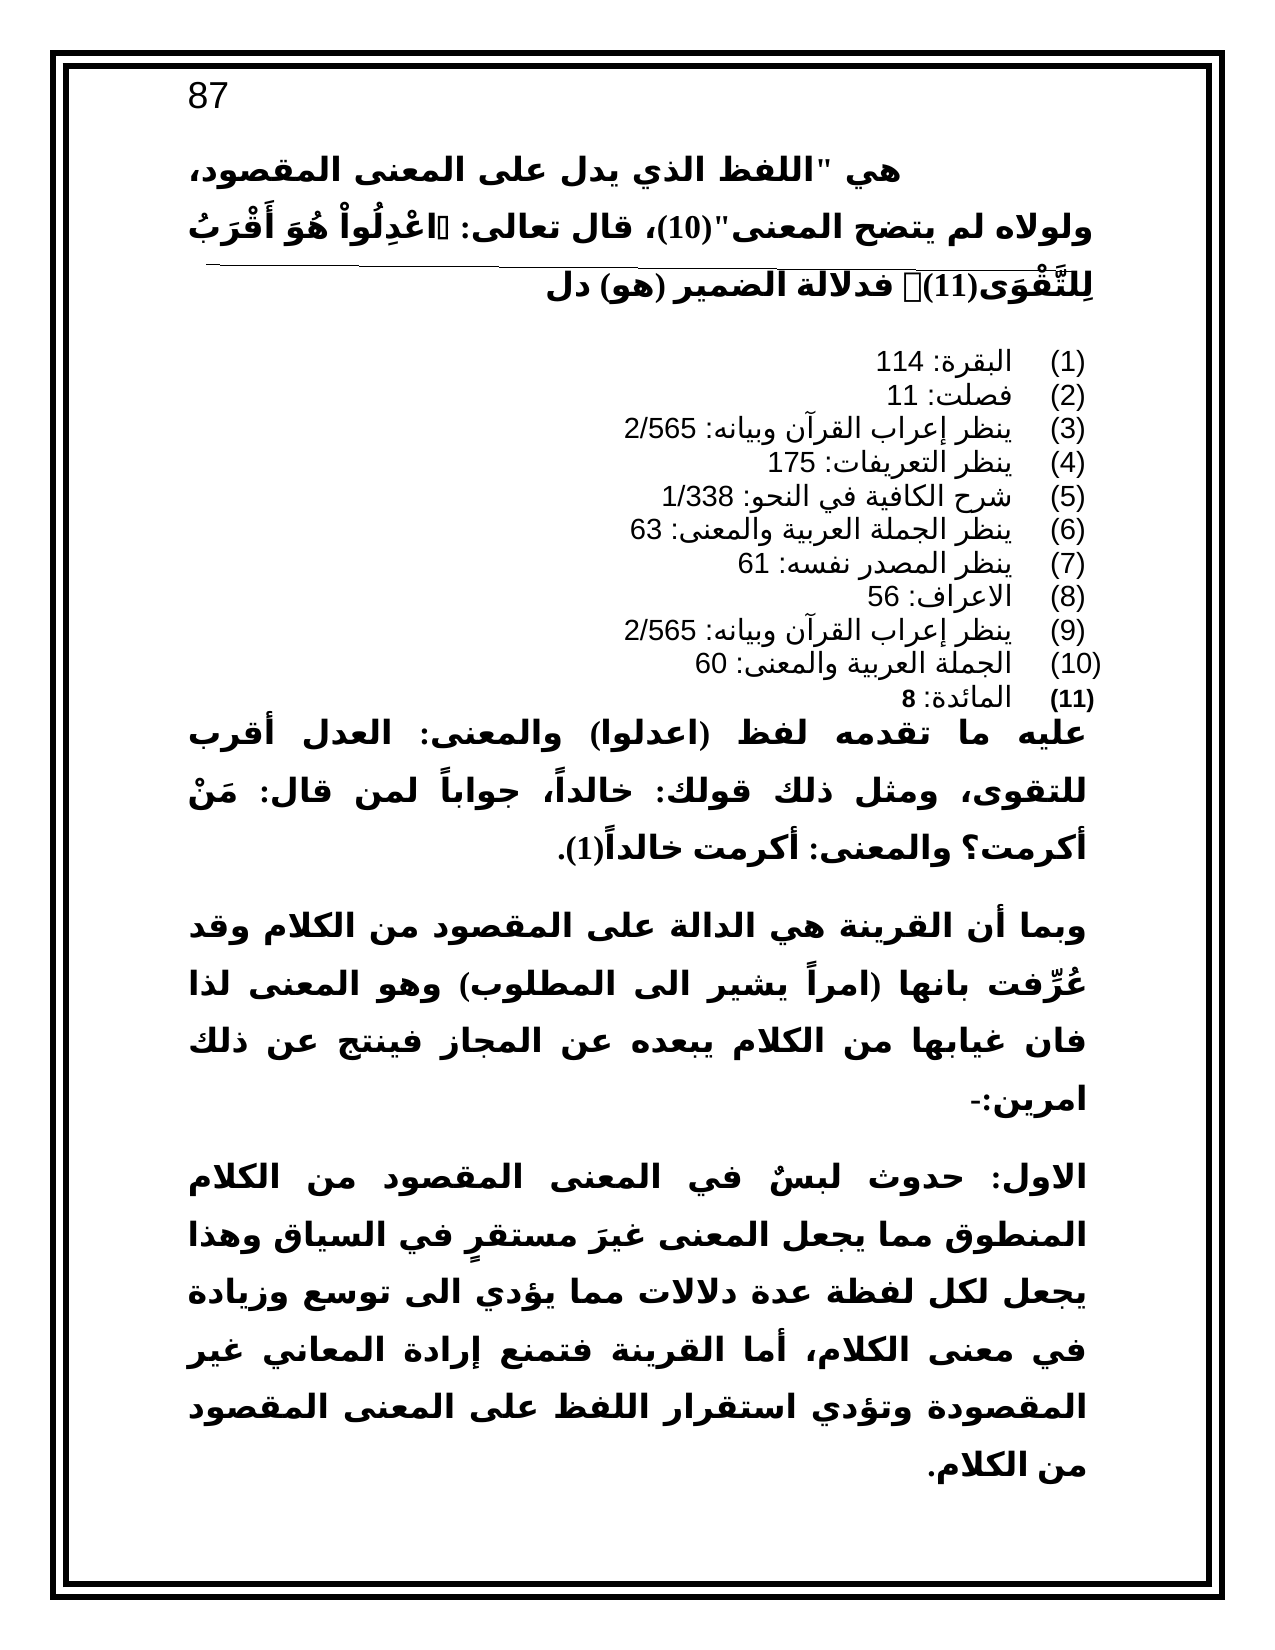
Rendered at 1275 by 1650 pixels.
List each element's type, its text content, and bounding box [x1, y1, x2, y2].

list ينظر التعريفات: 175 [187, 445, 1050, 478]
list الجملة العربية والمعنى: 60 [187, 646, 1050, 680]
text الاول: حدوث لبسٌ في المعنى المقصود من الكلام المنطوق مما يجعل المعنى غيرَ مستقرٍ في السياق وهذا يجعل لكل لفظة عدة دلالات مما يؤدي الى توسع وزيادة في معنى الكلام، أما القرينة فتمنع إرادة المعاني غير المقصودة وتؤدي استقرار اللفظ على المعنى المقصود من الكلام. [187, 1157, 1087, 1483]
list البقرة: 114 [187, 344, 1050, 378]
text هي "اللفظ الذي يدل على المعنى المقصود، ولولاه لم يتضح المعنى"(10)، قال تعالى: اعْدِلُواْ هُوَ أَقْرَبُ لِلتَّقْوَى(11) فدلالة الضمير (هو) دل [187, 150, 1093, 304]
list ينظر المصدر نفسه: 61 [187, 546, 1050, 579]
list المائدة: 8 [187, 680, 1050, 713]
list فصلت: 11 [187, 378, 1050, 411]
list الاعراف: 56 [187, 579, 1050, 613]
list ينظر الجملة العربية والمعنى: 63 [187, 512, 1050, 546]
list ينظر إعراب القرآن وبيانه: 2/565 [187, 613, 1050, 646]
text وبما أن القرينة هي الدالة على المقصود من الكلام وقد عُرِّفت بانها (امراً يشير الى المطلوب) وهو المعنى لذا فان غيابها من الكلام يبعده عن المجاز فينتج عن ذلك امرين:- [187, 907, 1087, 1117]
list ينظر إعراب القرآن وبيانه: 2/565 [187, 411, 1050, 445]
list شرح الكافية في النحو: 1/338 [187, 478, 1050, 512]
text عليه ما تقدمه لفظ (اعدلوا) والمعنى: العدل أقرب للتقوى، ومثل ذلك قولك: خالداً، جواباً لمن قال: مَنْ أكرمت؟ والمعنى: أكرمت خالداً(1). [187, 713, 1087, 867]
